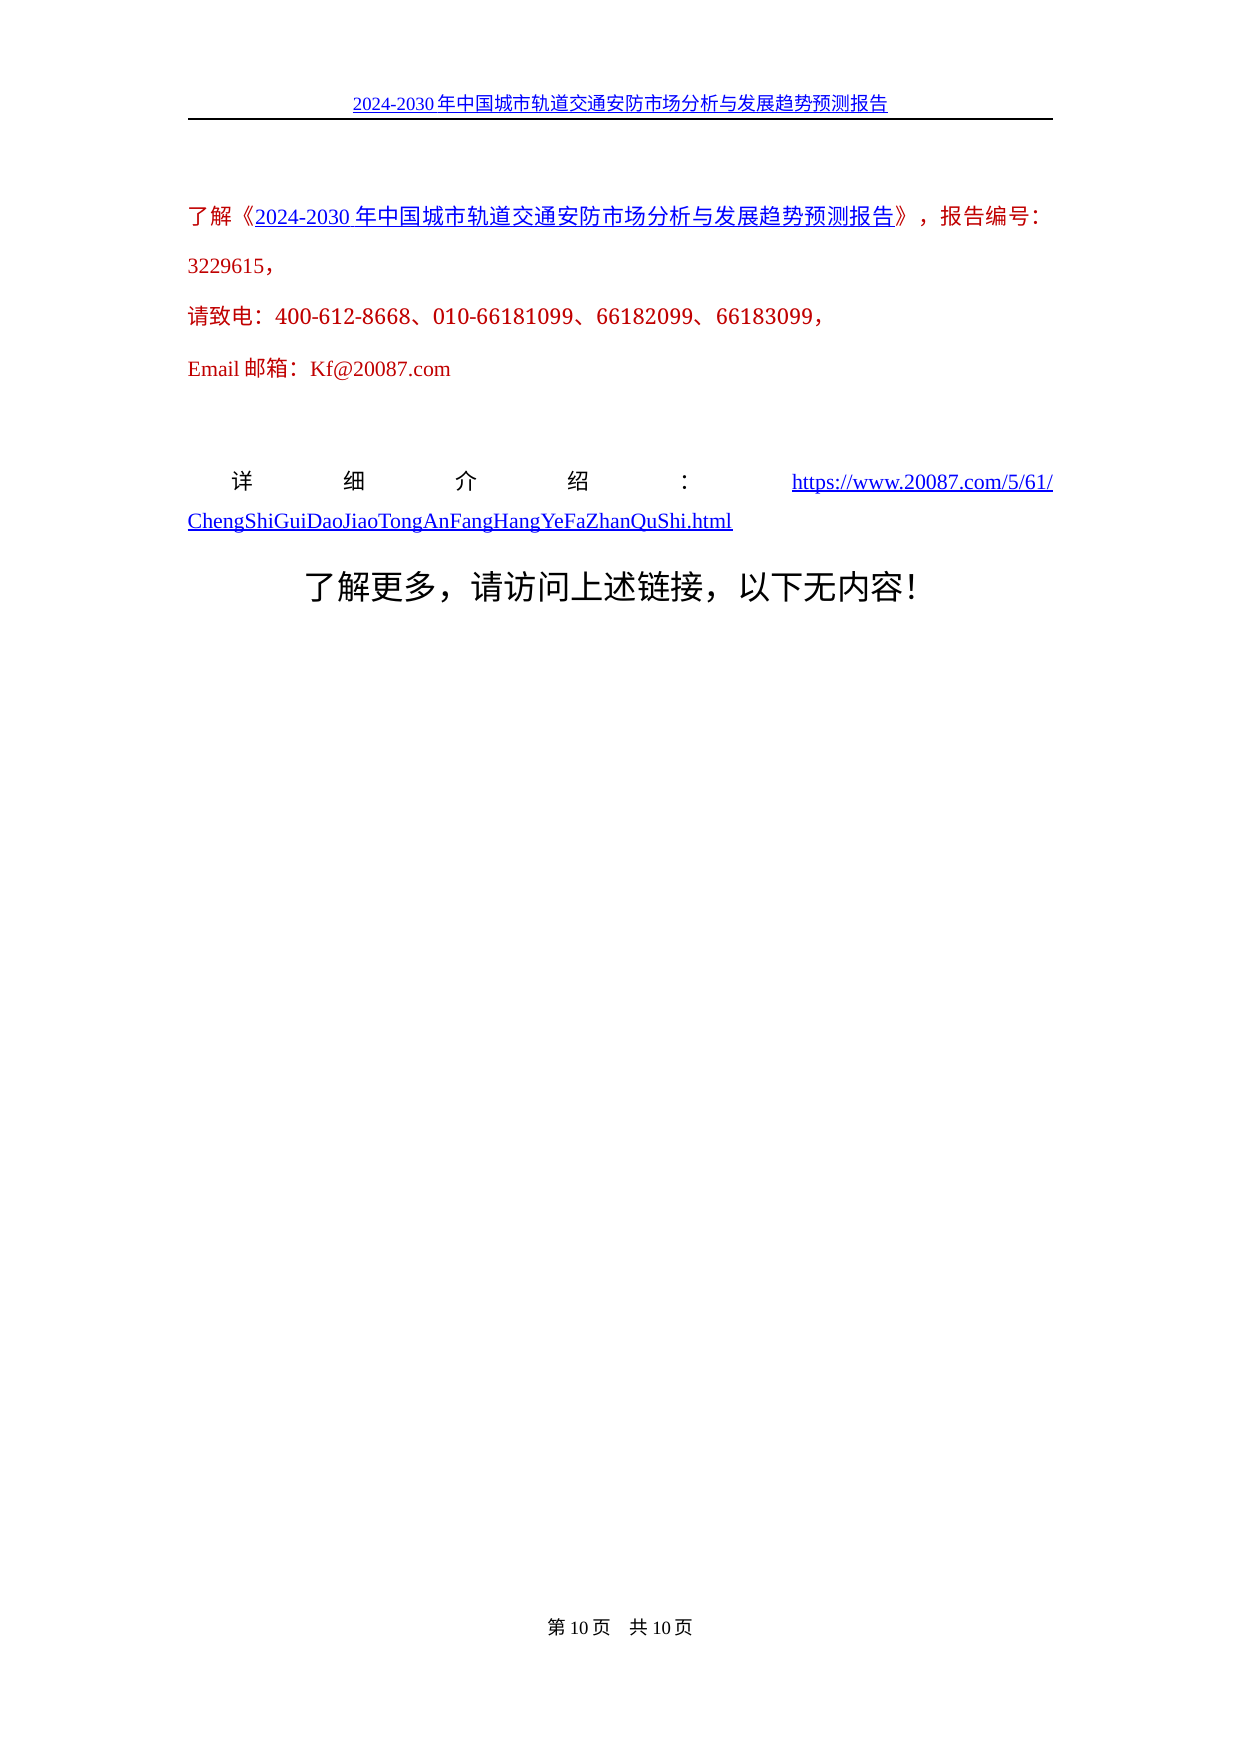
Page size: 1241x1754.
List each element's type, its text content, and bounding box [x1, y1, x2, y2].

title 了解更多，请访问上述链接，以下无内容！ [187, 552, 1053, 617]
text 详细介绍：https://www.20087.com/5/61/ChengShiGuiDaoJiaoTongAnFangHangYeFaZhanQuShi.html [187, 463, 1053, 536]
text 了解《2024-2030年中国城市轨道交通安防市场分析与发展趋势预测报告》，报告编号：3229615， [187, 198, 1053, 280]
text 请致电：400-612-8668、010-66181099、66182099、66183099， [187, 299, 1053, 331]
text Email邮箱：Kf@20087.com [187, 350, 1053, 383]
